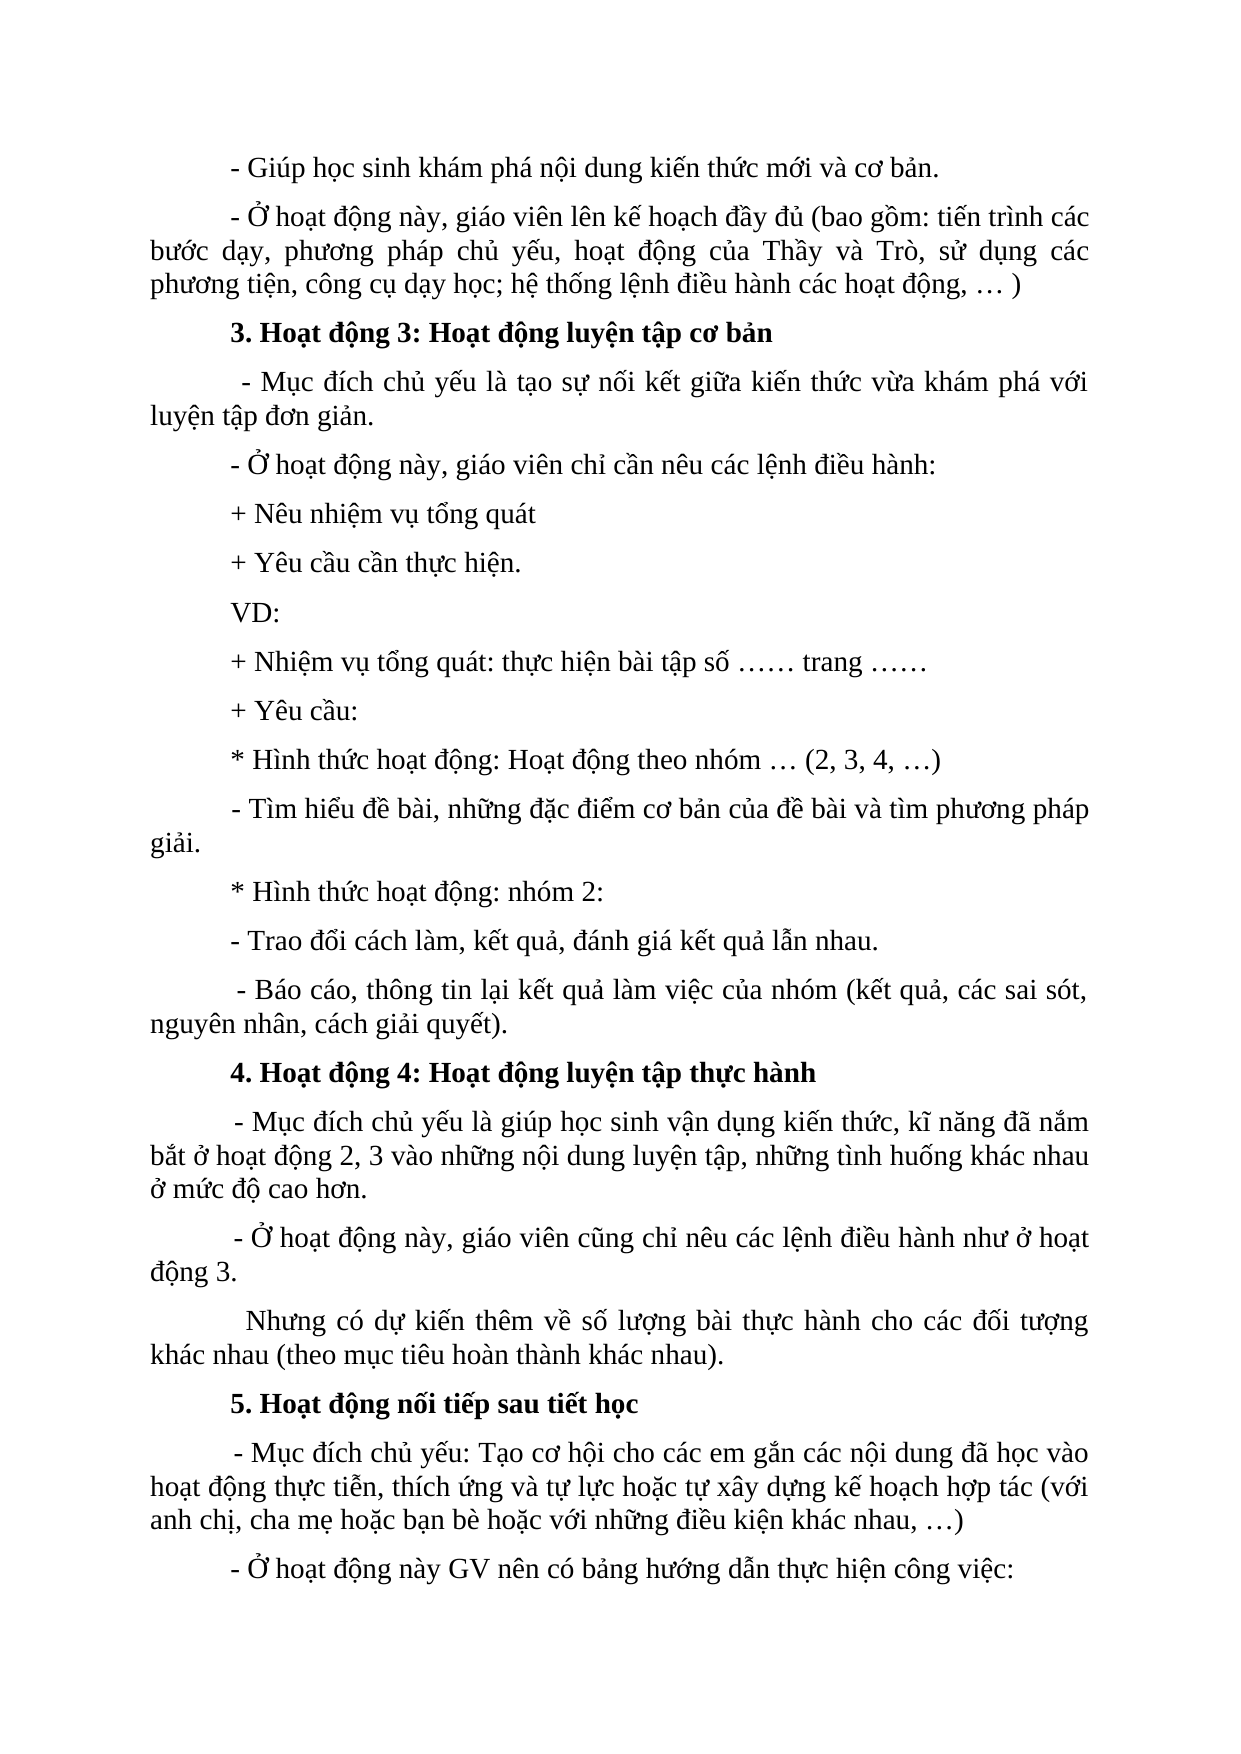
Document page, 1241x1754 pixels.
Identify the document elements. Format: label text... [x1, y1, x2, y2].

text - Mục đích chủ yếu là giúp học sinh vận dụng kiến thức, kĩ năng đã nắm bắt ở hoạt động 2, 3 vào những nội dung luyện tập, những tình huống khác nhau ở mức độ cao hơn. [150, 1104, 1090, 1205]
text - Báo cáo, thông tin lại kết quả làm việc của nhóm (kết quả, các sai sót, nguyên nhân, cách giải quyết). [150, 972, 1090, 1039]
text 5. Hoạt động nối tiếp sau tiết học [230, 1386, 1090, 1419]
text Nhưng có dự kiến thêm về số lượng bài thực hành cho các đối tượng khác nhau (theo mục tiêu hoàn thành khác nhau). [150, 1303, 1090, 1370]
text - Ở hoạt động này, giáo viên cũng chỉ nêu các lệnh điều hành như ở hoạt động 3. [150, 1221, 1090, 1288]
text + Yêu cầu: [230, 693, 1090, 727]
text + Nêu nhiệm vụ tổng quát [230, 496, 1090, 530]
text - Ở hoạt động này, giáo viên chỉ cần nêu các lệnh điều hành: [230, 447, 1090, 481]
text * Hình thức hoạt động: nhóm 2: [230, 874, 1090, 908]
text - Giúp học sinh khám phá nội dung kiến thức mới và cơ bản. [230, 150, 1090, 183]
text * Hình thức hoạt động: Hoạt động theo nhóm … (2, 3, 4, …) [230, 742, 1090, 776]
text - Tìm hiểu đề bài, những đặc điểm cơ bản của đề bài và tìm phương pháp giải. [150, 791, 1090, 858]
text 4. Hoạt động 4: Hoạt động luyện tập thực hành [230, 1055, 1090, 1089]
text - Mục đích chủ yếu: Tạo cơ hội cho các em gắn các nội dung đã học vào hoạt động thực tiễn, thích ứng và tự lực hoặc tự xây dựng kế hoạch hợp tác (với anh chị, cha mẹ hoặc bạn bè hoặc với những điều kiện khác nhau, …) [150, 1435, 1090, 1536]
text - Trao đổi cách làm, kết quả, đánh giá kết quả lẫn nhau. [230, 923, 1090, 957]
text - Ở hoạt động này, giáo viên lên kế hoạch đầy đủ (bao gồm: tiến trình các bước dạy, phương pháp chủ yếu, hoạt động của Thầy và Trò, sử dụng các phương tiện, công cụ dạy học; hệ thống lệnh điều hành các hoạt động, … ) [150, 199, 1090, 300]
text - Ở hoạt động này GV nên có bảng hướng dẫn thực hiện công việc: [230, 1551, 1090, 1585]
text + Yêu cầu cần thực hiện. [230, 546, 1090, 579]
text 3. Hoạt động 3: Hoạt động luyện tập cơ bản [230, 315, 1090, 349]
text VD: [230, 595, 1090, 628]
text + Nhiệm vụ tổng quát: thực hiện bài tập số …… trang …… [230, 644, 1090, 677]
text - Mục đích chủ yếu là tạo sự nối kết giữa kiến thức vừa khám phá với luyện tập đơn giản. [150, 364, 1090, 432]
